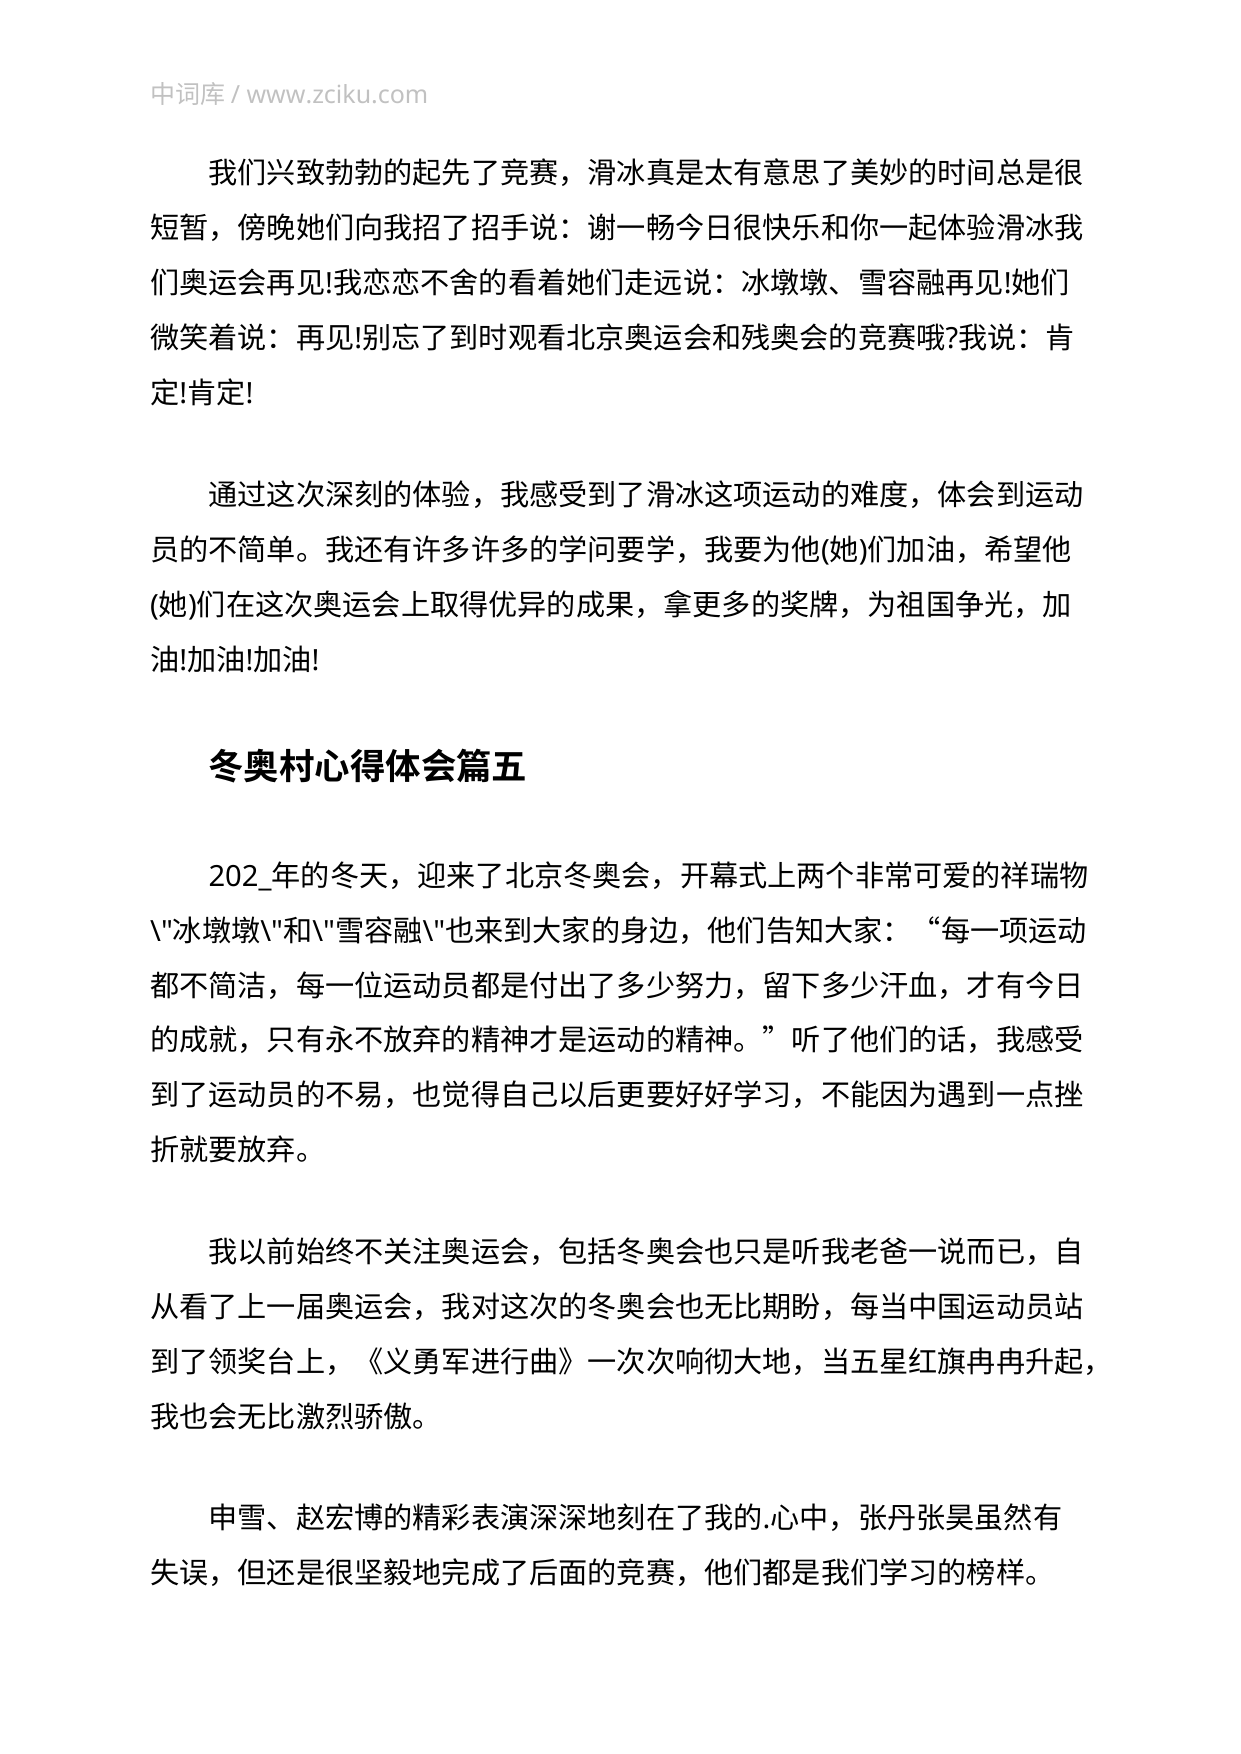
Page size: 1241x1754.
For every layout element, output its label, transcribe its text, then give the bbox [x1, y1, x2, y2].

text 我们兴致勃勃的起先了竞赛，滑冰真是太有意思了美妙的时间总是很短暂，傍晚她们向我招了招手说：谢一畅今日很快乐和你一起体验滑冰我们奥运会再见!我恋恋不舍的看着她们走远说：冰墩墩、雪容融再见!她们微笑着说：再见!别忘了到时观看北京奥运会和残奥会的竞赛哦?我说：肯定!肯定! [150, 150, 1090, 412]
text 我以前始终不关注奥运会，包括冬奥会也只是听我老爸一说而已，自从看了上一届奥运会，我对这次的冬奥会也无比期盼，每当中国运动员站到了领奖台上，《义勇军进行曲》一次次响彻大地，当五星红旗冉冉升起，我也会无比激烈骄傲。 [150, 1228, 1090, 1436]
text 202_年的冬天，迎来了北京冬奥会，开幕式上两个非常可爱的祥瑞物\"冰墩墩\"和\"雪容融\"也来到大家的身边，他们告知大家：“每一项运动都不简洁，每一位运动员都是付出了多少努力，留下多少汗血，才有今日的成就，只有永不放弃的精神才是运动的精神。”听了他们的话，我感受到了运动员的不易，也觉得自己以后更要好好学习，不能因为遇到一点挫折就要放弃。 [150, 852, 1090, 1169]
text 冬奥村心得体会篇五 [150, 739, 1090, 790]
text 申雪、赵宏博的精彩表演深深地刻在了我的.心中，张丹张昊虽然有失误，但还是很坚毅地完成了后面的竞赛，他们都是我们学习的榜样。 [150, 1495, 1090, 1592]
text 通过这次深刻的体验，我感受到了滑冰这项运动的难度，体会到运动员的不简单。我还有许多许多的学问要学，我要为他(她)们加油，希望他(她)们在这次奥运会上取得优异的成果，拿更多的奖牌，为祖国争光，加油!加油!加油! [150, 472, 1090, 679]
